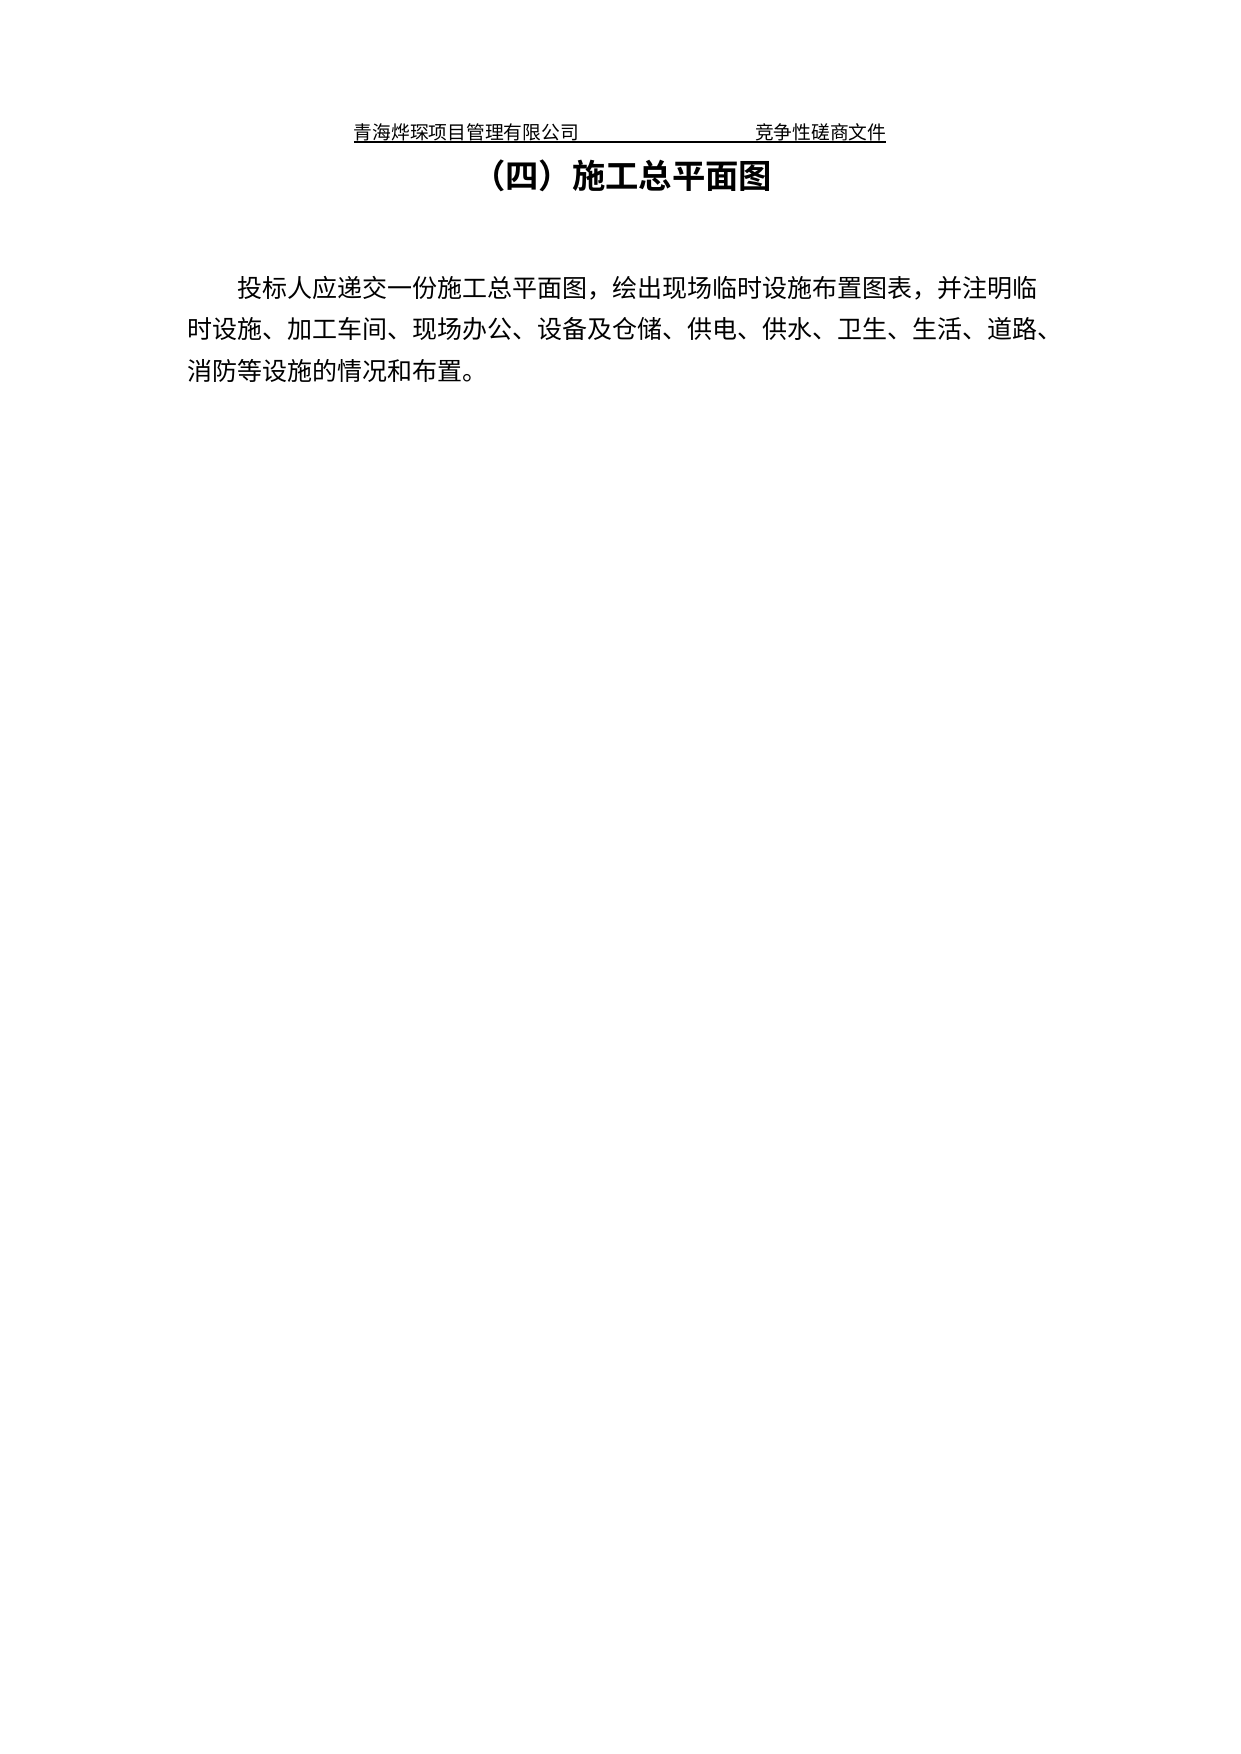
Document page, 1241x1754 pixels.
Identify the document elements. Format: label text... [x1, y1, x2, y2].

text （四）施工总平面图 [187, 150, 1053, 198]
text 投标人应递交一份施工总平面图，绘出现场临时设施布置图表，并注明临时设施、加工车间、现场办公、设备及仓储、供电、供水、卫生、生活、道路、消防等设施的情况和布置。 [187, 264, 1053, 389]
